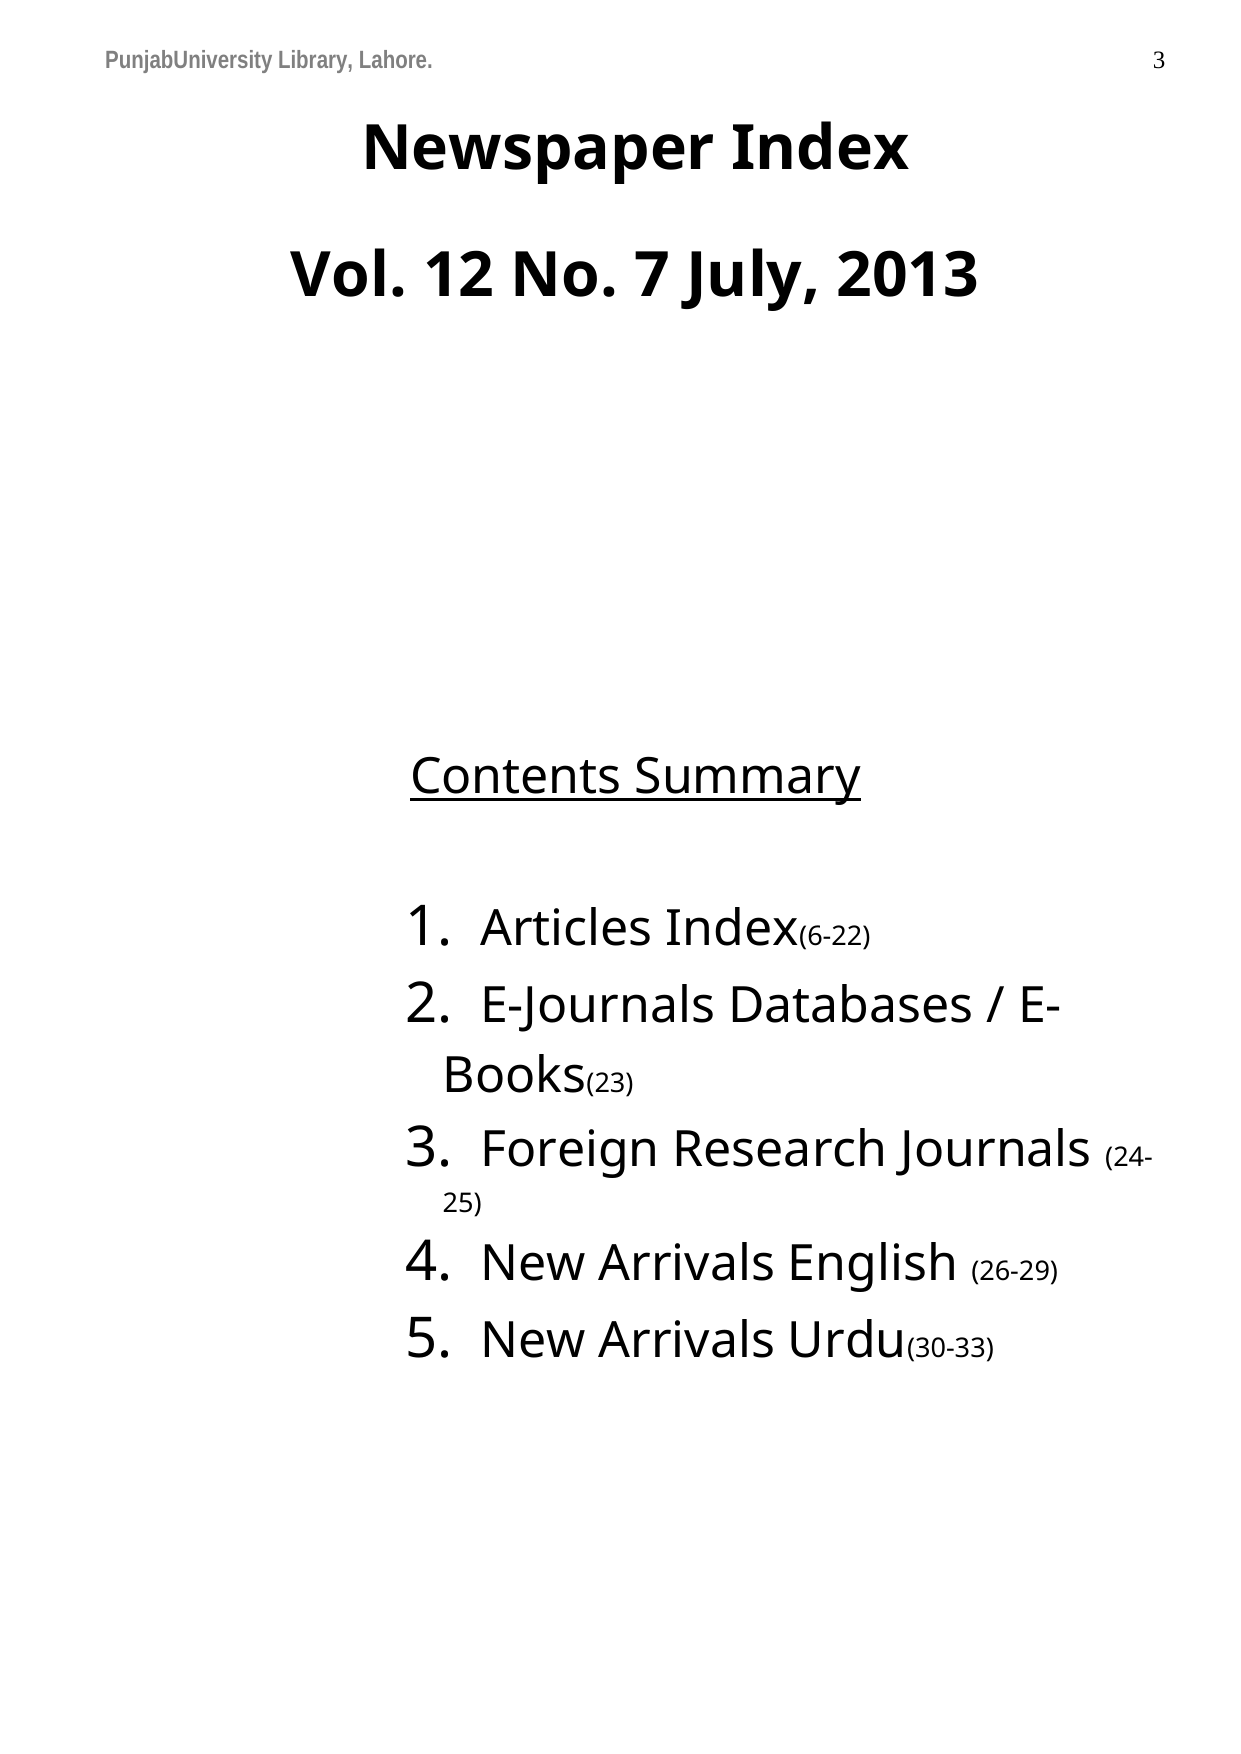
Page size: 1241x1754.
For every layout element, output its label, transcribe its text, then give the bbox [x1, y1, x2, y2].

title Newspaper Index [105, 102, 1165, 187]
title Vol. 12 No. 7 July, 2013 [105, 230, 1165, 315]
list New Arrivals English (26-29) [405, 1220, 1165, 1297]
list New Arrivals Urdu(30-33) [405, 1297, 1165, 1373]
list Foreign Research Journals (24-25) [405, 1107, 1165, 1220]
list Articles Index(6-22) [405, 885, 1165, 962]
list E-Journals Databases / E-Books(23) [405, 962, 1165, 1107]
title Contents Summary [105, 740, 1165, 808]
